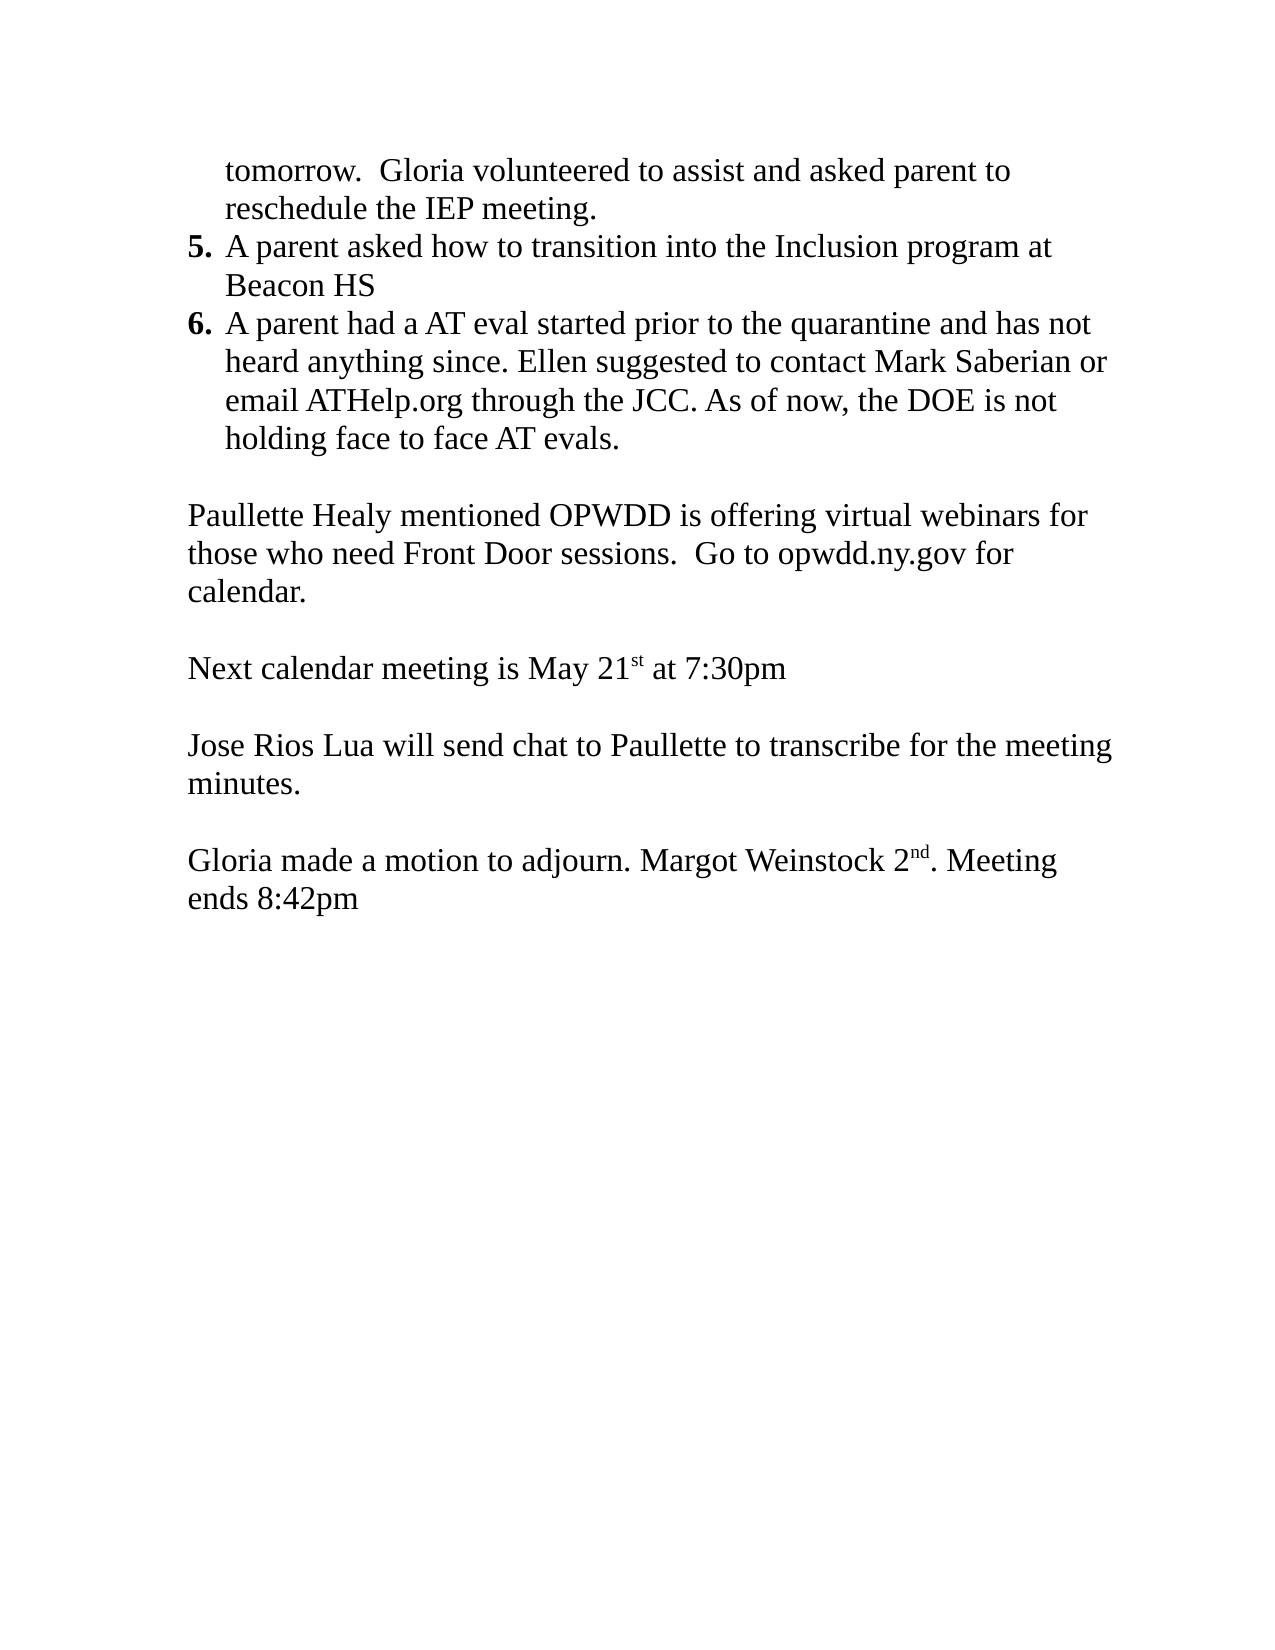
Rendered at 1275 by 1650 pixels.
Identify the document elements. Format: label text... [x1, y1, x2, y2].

text Jose Rios Lua will send chat to Paullette to transcribe for the meeting minutes. [187, 725, 1125, 802]
list A parent had a AT eval started prior to the quarantine and has not heard anything since. Ellen suggested to contact Mark Saberian or email ATHelp.org through the JCC. As of now, the DOE is not holding face to face AT evals. [187, 303, 1125, 457]
list A parent asked how to transition into the Inclusion program at Beacon HS [187, 227, 1125, 303]
text Gloria made a motion to adjourn. Margot Weinstock 2nd. Meeting ends 8:42pm [187, 840, 1125, 917]
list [187, 150, 1125, 227]
text Paullette Healy mentioned OPWDD is offering virtual webinars for those who need Front Door sessions. Go to opwdd.ny.gov for calendar. [187, 495, 1125, 610]
text Next calendar meeting is May 21st at 7:30pm [187, 648, 1125, 687]
